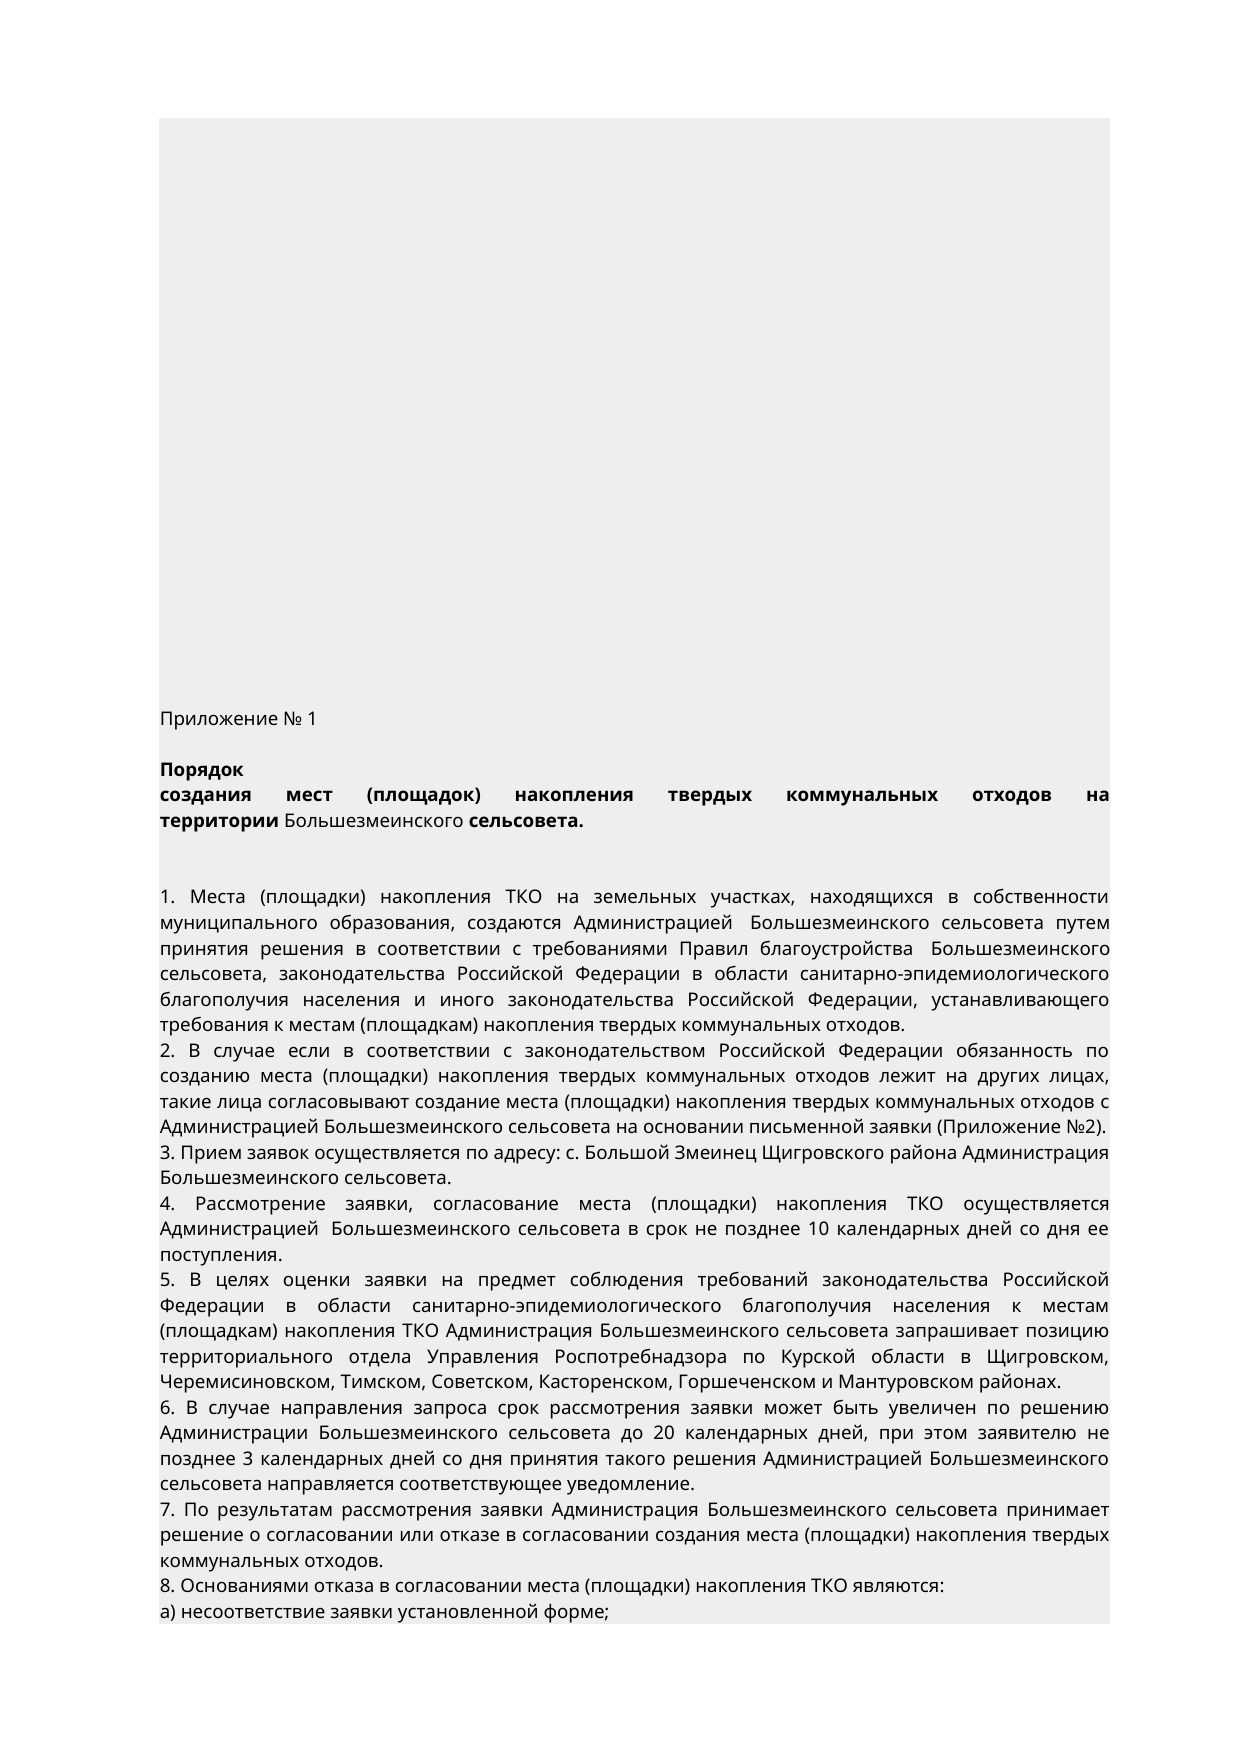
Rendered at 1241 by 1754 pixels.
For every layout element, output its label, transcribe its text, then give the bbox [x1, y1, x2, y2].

text 6. В случае направления запроса срок рассмотрения заявки может быть увеличен по решению Администрации Большезмеинского сельсовета до 20 календарных дней, при этом заявителю не позднее 3 календарных дней со дня принятия такого решения Администрацией Большезмеинского сельсовета направляется соответствующее уведомление. [159, 1394, 1110, 1496]
text 1. Места (площадки) накопления ТКО на земельных участках, находящихся в собственности муниципального образования, создаются Администрацией Большезмеинского сельсовета путем принятия решения в соответствии с требованиями Правил благоустройства Большезмеинского сельсовета, законодательства Российской Федерации в области санитарно-эпидемиологического благополучия населения и иного законодательства Российской Федерации, устанавливающего требования к местам (площадкам) накопления твердых коммунальных отходов. [159, 884, 1110, 1037]
text создания мест (площадок) накопления твердых коммунальных отходов на территории Большезмеинского сельсовета. [159, 782, 1110, 833]
text Приложение № 1 [159, 705, 1110, 731]
text а) несоответствие заявки установленной форме; [159, 1598, 1110, 1624]
text 8. Основаниями отказа в согласовании места (площадки) накопления ТКО являются: [159, 1573, 1110, 1598]
text 7. По результатам рассмотрения заявки Администрация Большезмеинского сельсовета принимает решение о согласовании или отказе в согласовании создания места (площадки) накопления твердых коммунальных отходов. [159, 1496, 1110, 1573]
text Порядок [159, 756, 1110, 782]
text 2. В случае если в соответствии с законодательством Российской Федерации обязанность по созданию места (площадки) накопления твердых коммунальных отходов лежит на других лицах, такие лица согласовывают создание места (площадки) накопления твердых коммунальных отходов с Администрацией Большезмеинского сельсовета на основании письменной заявки (Приложение №2). [159, 1037, 1110, 1139]
text 3. Прием заявок осуществляется по адресу: с. Большой Змеинец Щигровского района Администрация Большезмеинского сельсовета. [159, 1139, 1110, 1190]
text 5. В целях оценки заявки на предмет соблюдения требований законодательства Российской Федерации в области санитарно-эпидемиологического благополучия населения к местам (площадкам) накопления ТКО Администрация Большезмеинского сельсовета запрашивает позицию территориального отдела Управления Роспотребнадзора по Курской области в Щигровском, Черемисиновском, Тимском, Советском, Касторенском, Горшеченском и Мантуровском районах. [159, 1267, 1110, 1394]
text 4. Рассмотрение заявки, согласование места (площадки) накопления ТКО осуществляется Администрацией Большезмеинского сельсовета в срок не позднее 10 календарных дней со дня ее поступления. [159, 1190, 1110, 1267]
